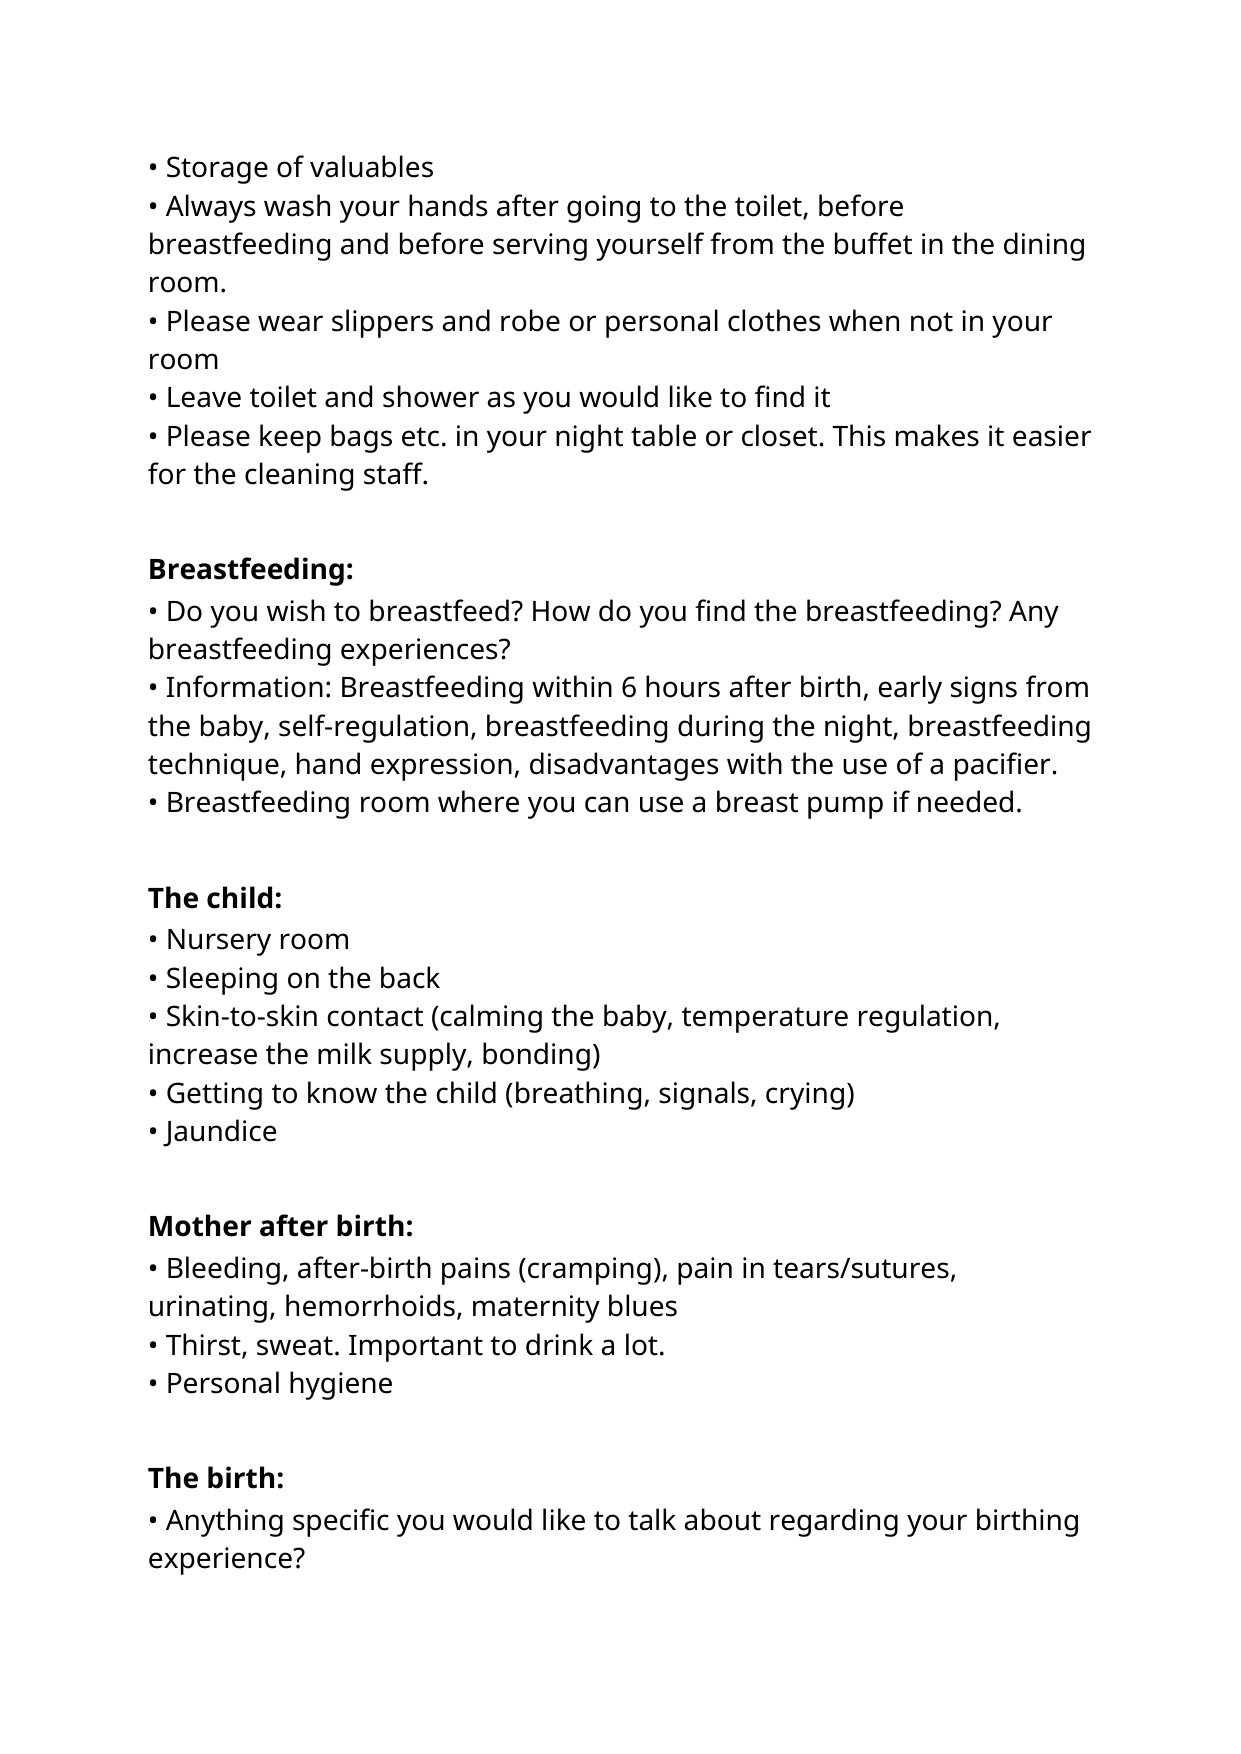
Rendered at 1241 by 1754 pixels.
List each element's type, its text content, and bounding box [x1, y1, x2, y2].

text • Jaundice [148, 1111, 1093, 1150]
text The birth: [148, 1459, 1093, 1497]
text Breastfeeding: [148, 550, 1093, 588]
text • Please wear slippers and robe or personal clothes when not in your room [148, 301, 1093, 378]
text • Do you wish to breastfeed? How do you find the breastfeeding? Any breastfeeding experiences? [148, 591, 1093, 668]
text • Skin-to-skin contact (calming the baby, temperature regulation, increase the milk supply, bonding) [148, 996, 1093, 1073]
text • Please keep bags etc. in your night table or closet. This makes it easier for the cleaning staff. [148, 416, 1093, 493]
text • Sleeping on the back [148, 958, 1093, 996]
text • Storage of valuables [148, 148, 1093, 186]
text The child: [148, 878, 1093, 917]
text • Information: Breastfeeding within 6 hours after birth, early signs from the baby, self-regulation, breastfeeding during the night, breastfeeding technique, hand expression, disadvantages with the use of a pacifier. [148, 668, 1093, 783]
text • Always wash your hands after going to the toilet, before breastfeeding and before serving yourself from the buffet in the dining room. [148, 186, 1093, 301]
text • Nursery room [148, 920, 1093, 958]
text Mother after birth: [148, 1207, 1093, 1245]
text • Personal hygiene [148, 1363, 1093, 1402]
text • Leave toilet and shower as you would like to find it [148, 378, 1093, 416]
text • Getting to know the child (breathing, signals, crying) [148, 1073, 1093, 1111]
text • Thirst, sweat. Important to drink a lot. [148, 1325, 1093, 1363]
text • Breastfeeding room where you can use a breast pump if needed. [148, 783, 1093, 821]
text • Anything specific you would like to talk about regarding your birthing experience? [148, 1500, 1093, 1577]
text • Bleeding, after-birth pains (cramping), pain in tears/sutures, urinating, hemorrhoids, maternity blues [148, 1248, 1093, 1325]
